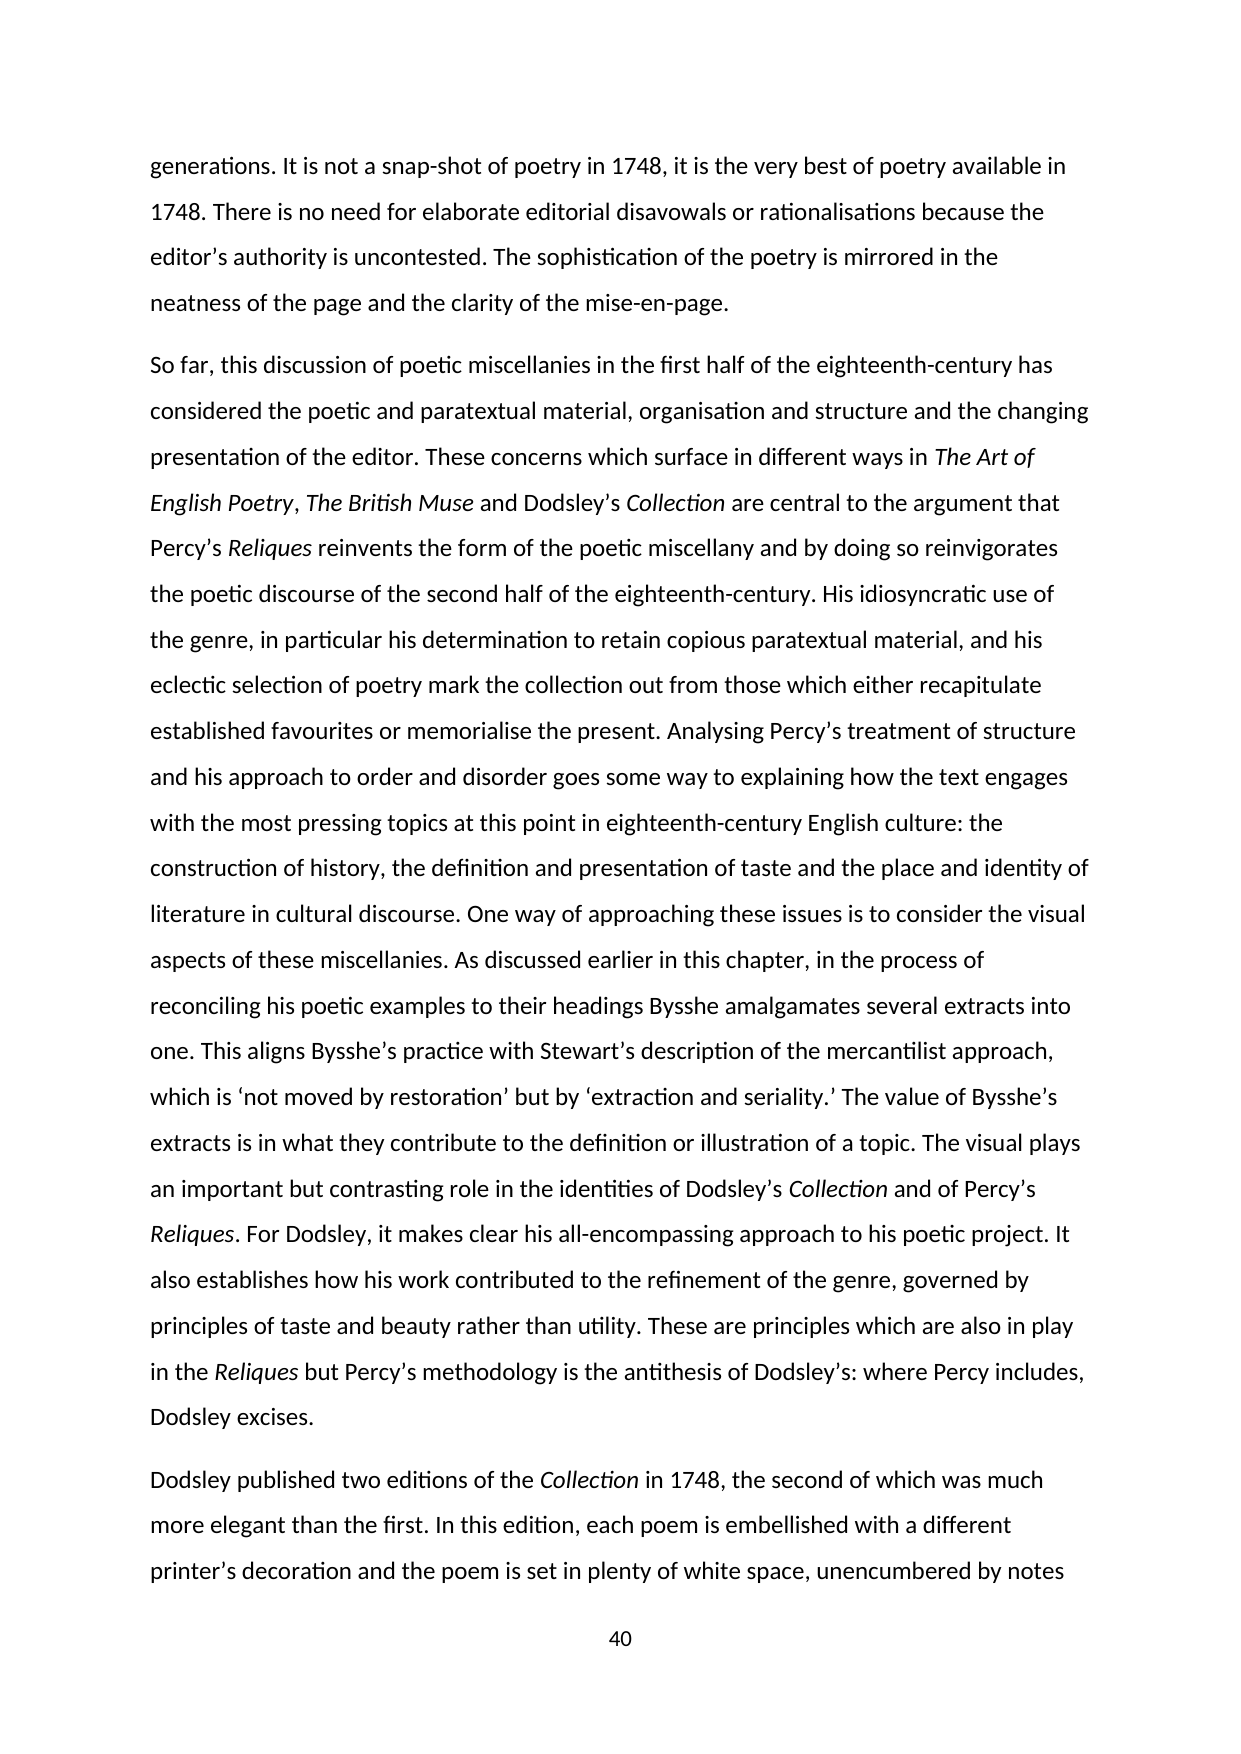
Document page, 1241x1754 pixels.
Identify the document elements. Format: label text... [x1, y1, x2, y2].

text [150, 150, 1090, 318]
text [150, 1464, 1090, 1586]
text So far, this discussion of poetic miscellanies in the first half of the eighteenth-century has considered the poetic and paratextual material, organisation and structure and the changing presentation of the editor. These concerns which surface in different ways in The Art of English Poetry, The British Muse and Dodsley’s Collection are central to the argument that Percy’s Reliques reinvents the form of the poetic miscellany and by doing so reinvigorates the poetic discourse of the second half of the eighteenth-century. His idiosyncratic use of the genre, in particular his determination to retain copious paratextual material, and his eclectic selection of poetry mark the collection out from those which either recapitulate established favourites or memorialise the present. Analysing Percy’s treatment of structure and his approach to order and disorder goes some way to explaining how the text engages with the most pressing topics at this point in eighteenth-century English culture: the construction of history, the definition and presentation of taste and the place and identity of literature in cultural discourse. One way of approaching these issues is to consider the visual aspects of these miscellanies. As discussed earlier in this chapter, in the process of reconciling his poetic examples to their headings Bysshe amalgamates several extracts into one. This aligns Bysshe’s practice with Stewart’s description of the mercantilist approach, which is ‘not moved by restoration’ but by ‘extraction and seriality.’ The value of Bysshe’s extracts is in what they contribute to the definition or illustration of a topic. The visual plays an important but contrasting role in the identities of Dodsley’s Collection and of Percy’s Reliques. For Dodsley, it makes clear his all-encompassing approach to his poetic project. It also establishes how his work contributed to the refinement of the genre, governed by principles of taste and beauty rather than utility. These are principles which are also in play in the Reliques but Percy’s methodology is the antithesis of Dodsley’s: where Percy includes, Dodsley excises. [150, 349, 1090, 1432]
